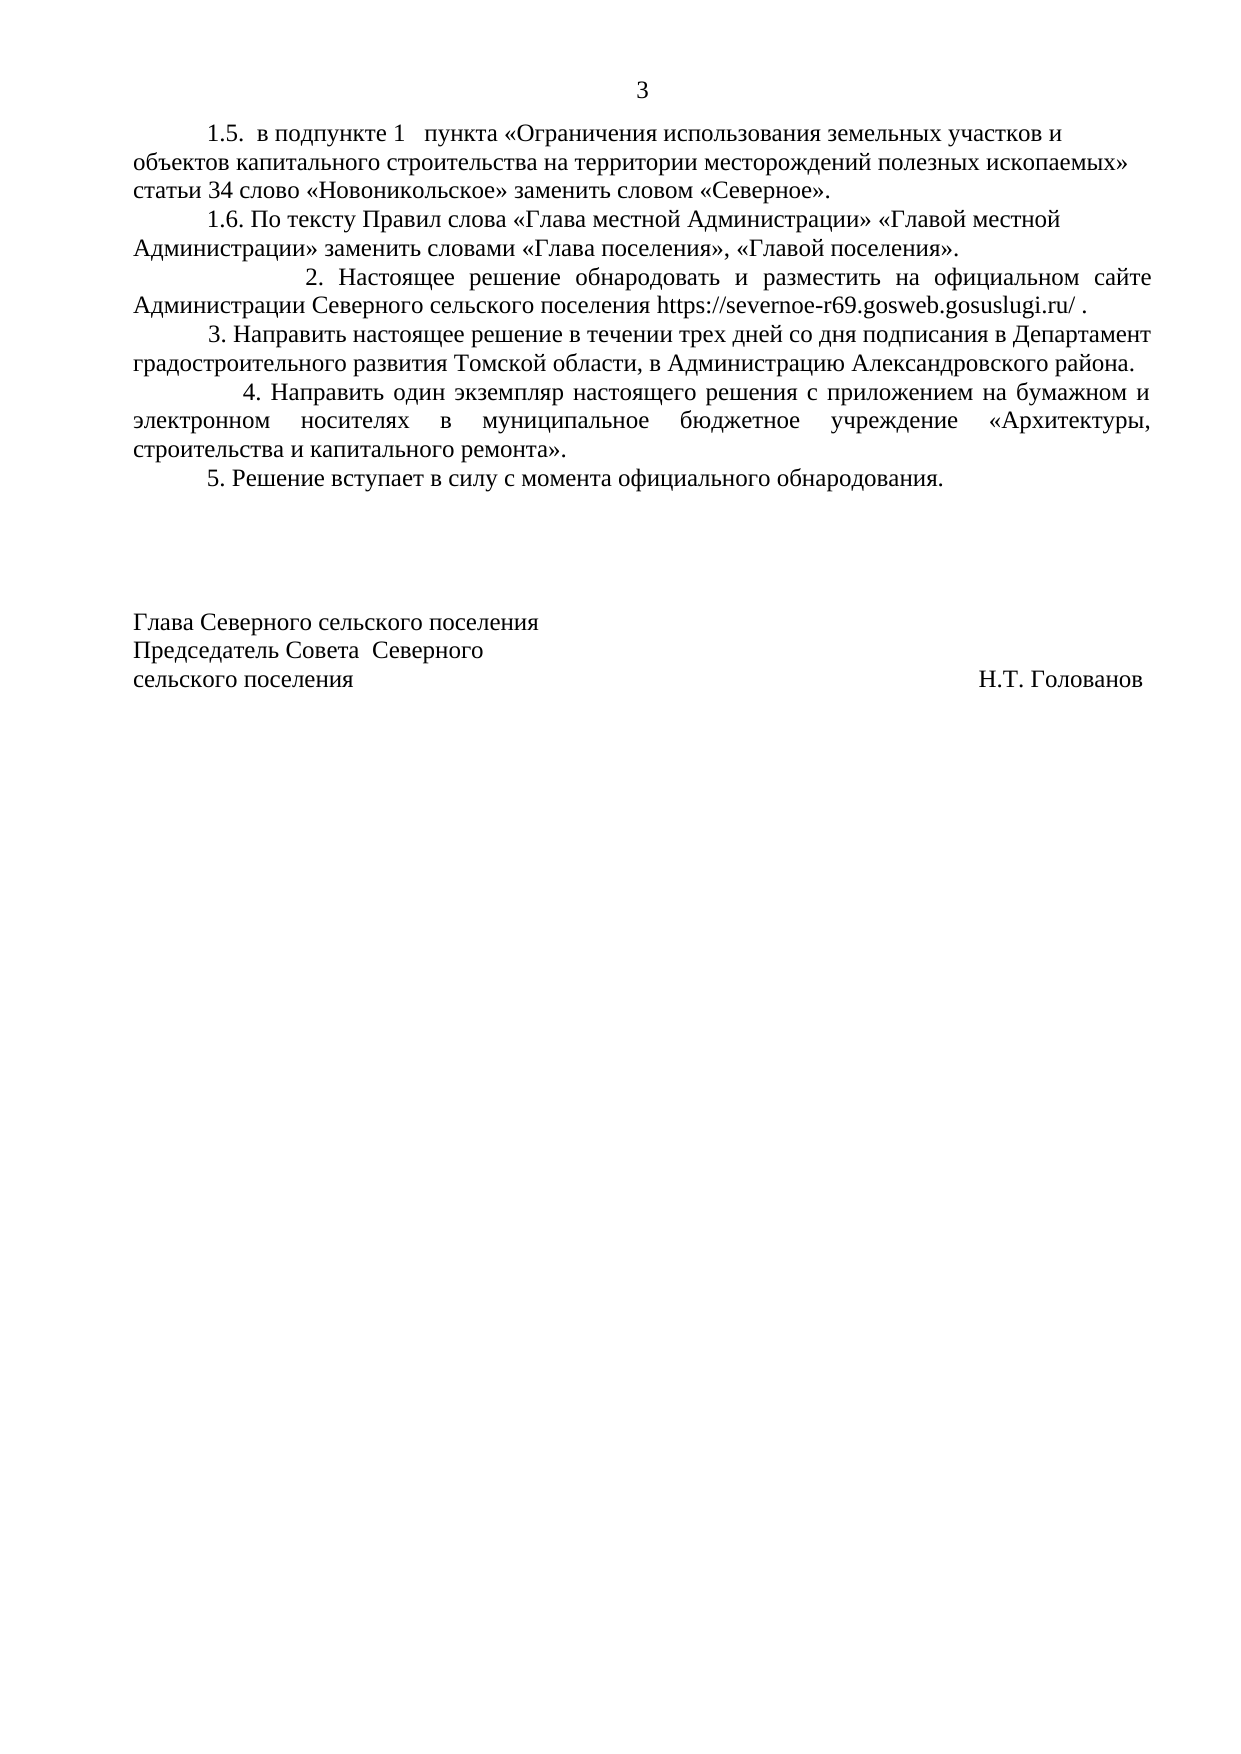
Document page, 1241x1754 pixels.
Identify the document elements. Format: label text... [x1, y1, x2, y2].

text Глава Северного сельского поселения [133, 607, 1152, 636]
text Председатель Совета Северного [133, 636, 1152, 664]
text 3. Направить настоящее решение в течении трех дней со дня подписания в Департамент градостроительного развития Томской области, в Администрацию Александровского района. [133, 319, 1152, 377]
text 2. Настоящее решение обнародовать и разместить на официальном сайте Администрации Северного сельского поселения https://severnoe-r69.gosweb.gosuslugi.ru/ . [133, 262, 1152, 319]
text 4. Направить один экземпляр настоящего решения с приложением на бумажном и электронном носителях в муниципальное бюджетное учреждение «Архитектуры, строительства и капитального ремонта». [133, 377, 1152, 463]
text 1.5. в подпункте 1 пункта «Ограничения использования земельных участков и объектов капитального строительства на территории месторождений полезных ископаемых» статьи 34 слово «Новоникольское» заменить словом «Северное». [133, 118, 1152, 204]
text сельского поселения Н.Т. Голованов [133, 664, 1152, 693]
text 1.6. По тексту Правил слова «Глава местной Администрации» «Главой местной Администрации» заменить словами «Глава поселения», «Главой поселения». [133, 204, 1152, 262]
text 5. Решение вступает в силу с момента официального обнародования. [207, 463, 1152, 492]
